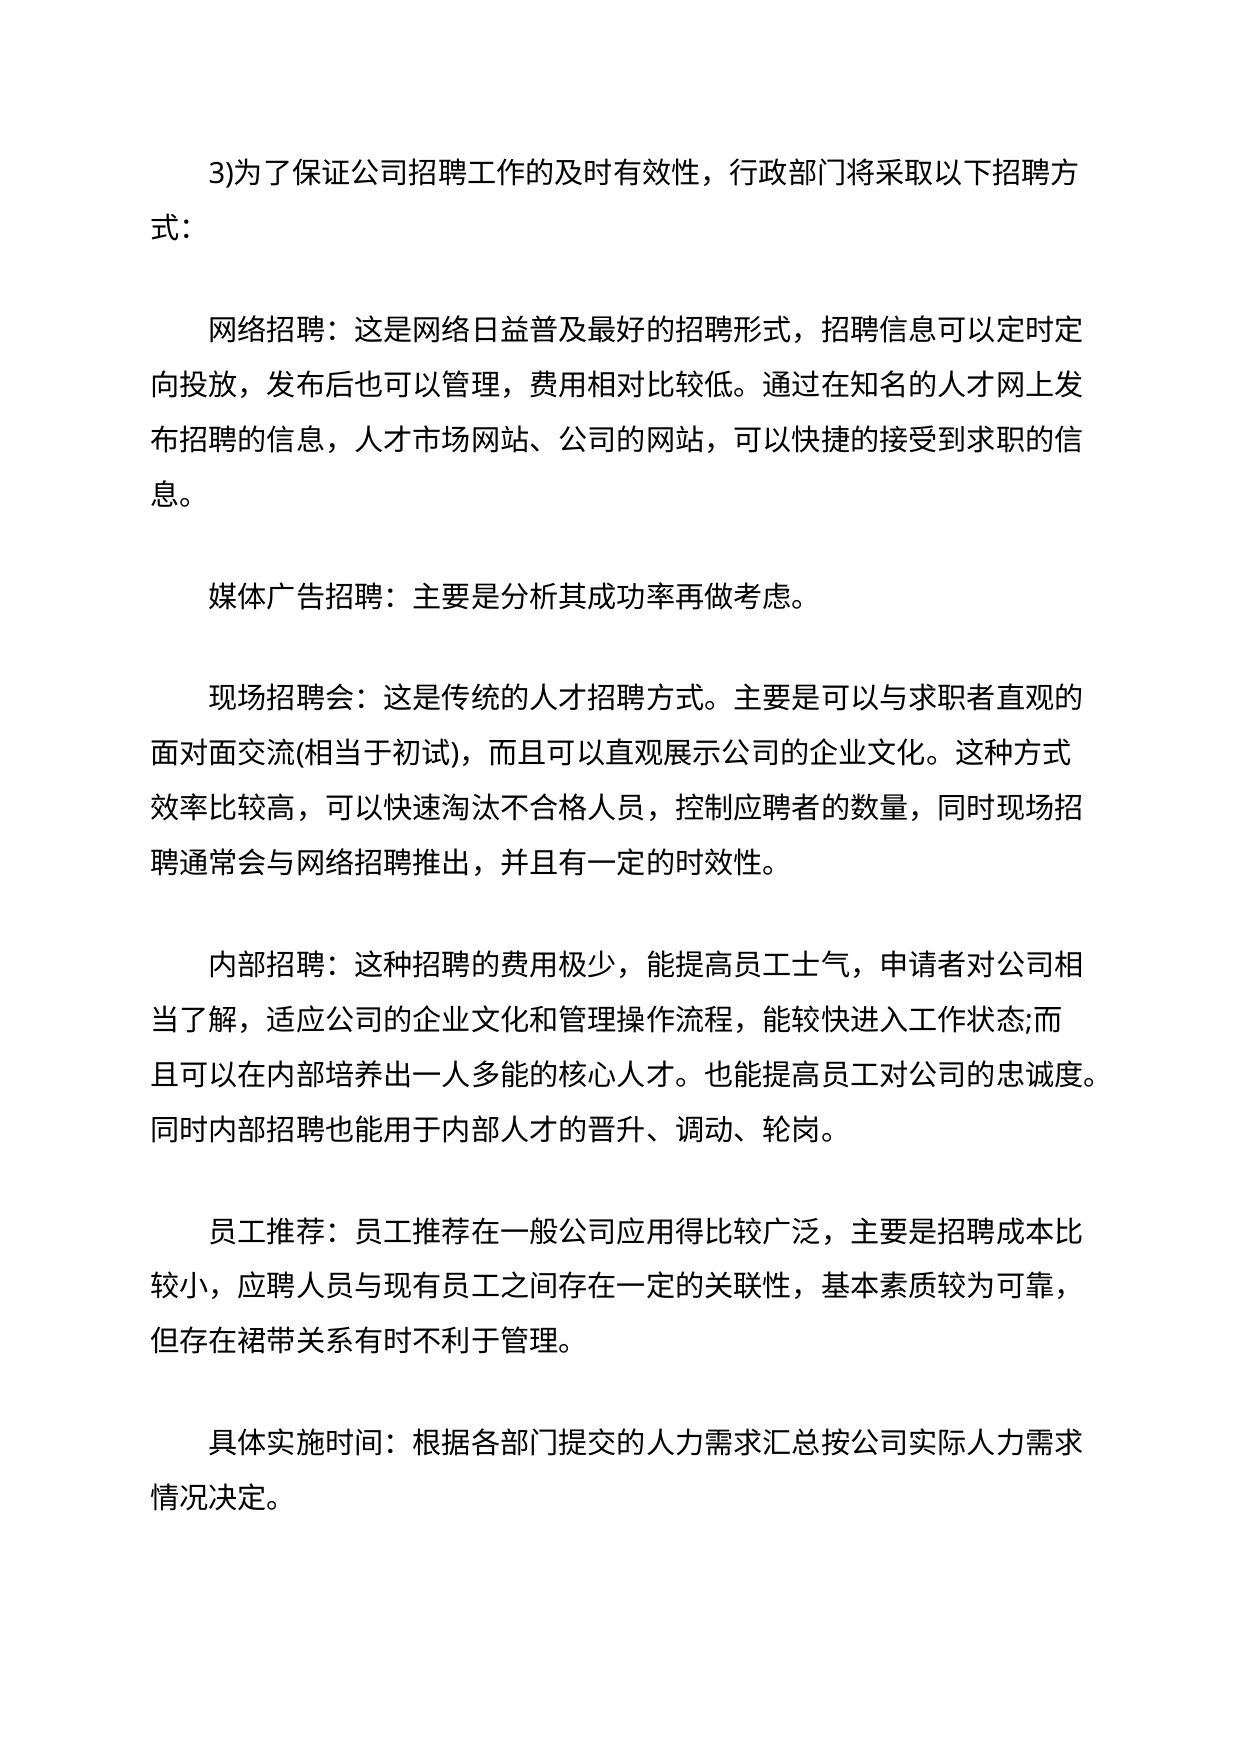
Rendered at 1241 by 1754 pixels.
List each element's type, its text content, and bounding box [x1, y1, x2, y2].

text 现场招聘会：这是传统的人才招聘方式。主要是可以与求职者直观的面对面交流(相当于初试)，而且可以直观展示公司的企业文化。这种方式效率比较高，可以快速淘汰不合格人员，控制应聘者的数量，同时现场招聘通常会与网络招聘推出，并且有一定的时效性。 [150, 675, 1090, 882]
text 内部招聘：这种招聘的费用极少，能提高员工士气，申请者对公司相当了解，适应公司的企业文化和管理操作流程，能较快进入工作状态;而且可以在内部培养出一人多能的核心人才。也能提高员工对公司的忠诚度。同时内部招聘也能用于内部人才的晋升、调动、轮岗。 [150, 942, 1090, 1149]
text 网络招聘：这是网络日益普及最好的招聘形式，招聘信息可以定时定向投放，发布后也可以管理，费用相对比较低。通过在知名的人才网上发布招聘的信息，人才市场网站、公司的网站，可以快捷的接受到求职的信息。 [150, 307, 1090, 514]
text 3)为了保证公司招聘工作的及时有效性，行政部门将采取以下招聘方式： [150, 150, 1090, 247]
text 具体实施时间：根据各部门提交的人力需求汇总按公司实际人力需求情况决定。 [150, 1420, 1090, 1517]
text 员工推荐：员工推荐在一般公司应用得比较广泛，主要是招聘成本比较小，应聘人员与现有员工之间存在一定的关联性，基本素质较为可靠，但存在裙带关系有时不利于管理。 [150, 1208, 1090, 1360]
text 媒体广告招聘：主要是分析其成功率再做考虑。 [150, 573, 1090, 616]
